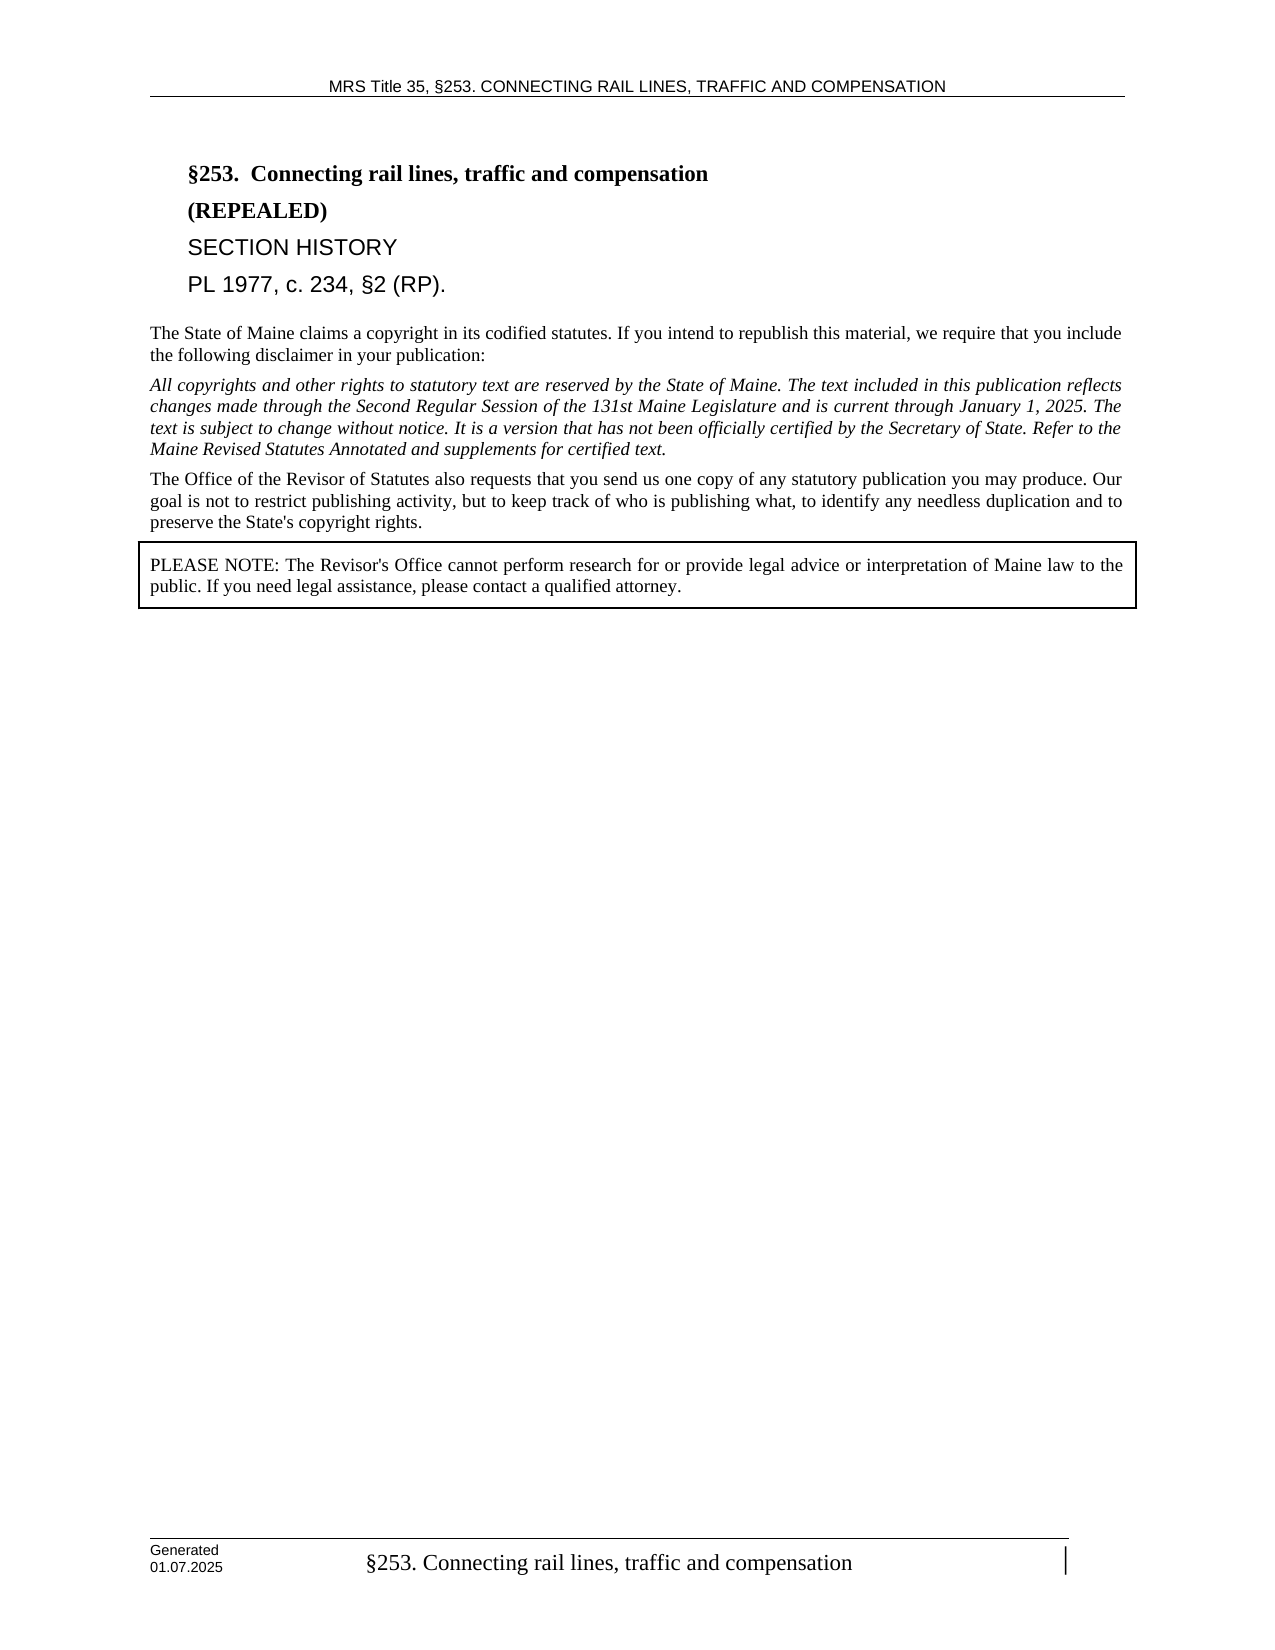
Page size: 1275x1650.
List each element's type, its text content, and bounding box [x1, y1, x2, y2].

text PL 1977, c. 234, §2 (RP). [187, 271, 1125, 297]
text (REPEALED) [187, 197, 1125, 223]
text All copyrights and other rights to statutory text are reserved by the State of Maine. The text included in this publication reflects changes made through the Second Regular Session of the 131st Maine Legislature and is current through January 1, 2025 . The text is subject to change without notice. It is a version that has not been officially certified by the Secretary of State. Refer to the Maine Revised Statutes Annotated and supplements for certified text. [150, 373, 1125, 460]
text §253. Connecting rail lines, traffic and compensation [187, 160, 1125, 187]
text PLEASE NOTE: The Revisor's Office cannot perform research for or provide legal advice or interpretation of Maine law to the public. If you need legal assistance, please contact a qualified attorney. [140, 543, 1135, 607]
text The State of Maine claims a copyright in its codified statutes. If you intend to republish this material, we require that you include the following disclaimer in your publication: [150, 322, 1125, 365]
text SECTION HISTORY [187, 234, 1125, 260]
text The Office of the Revisor of Statutes also requests that you send us one copy of any statutory publication you may produce. Our goal is not to restrict publishing activity, but to keep track of who is publishing what, to identify any needless duplication and to preserve the State's copyright rights. [150, 468, 1125, 533]
